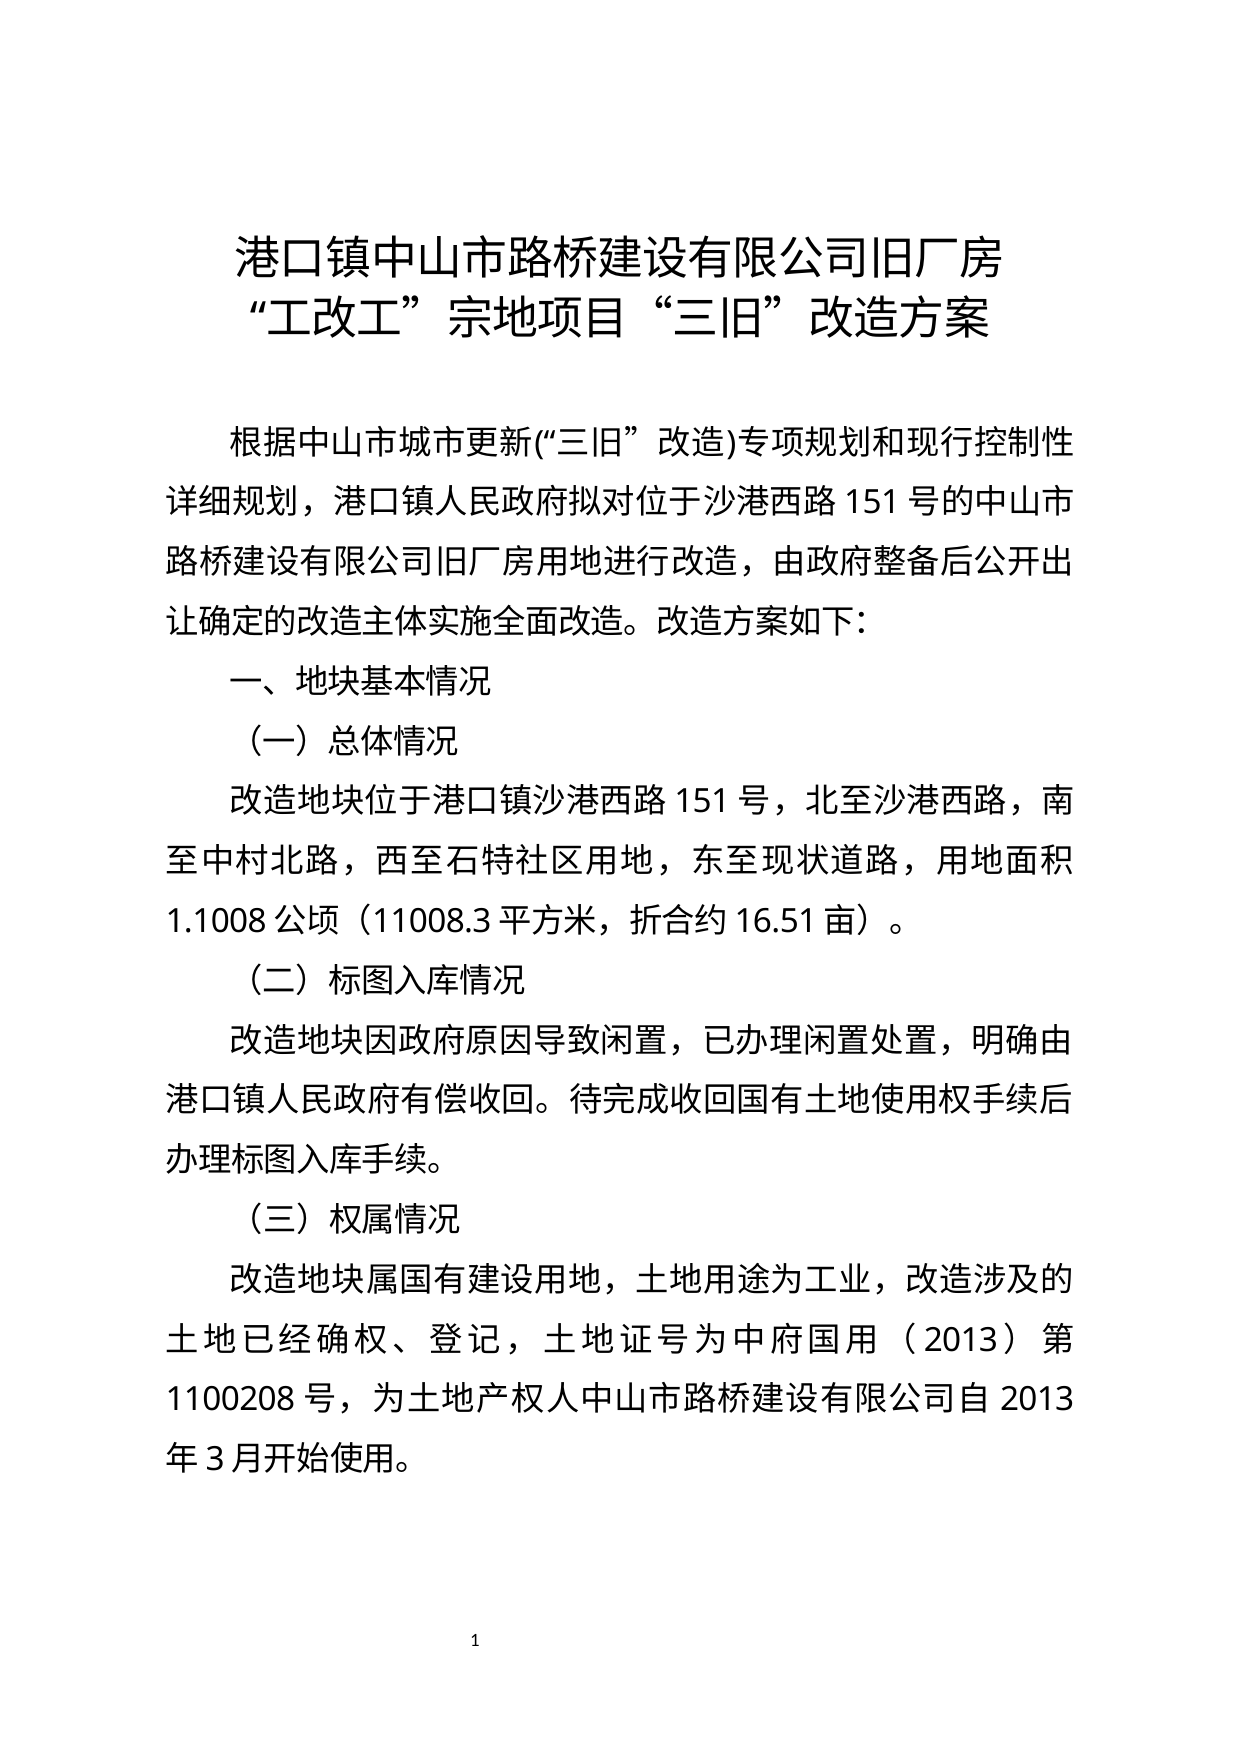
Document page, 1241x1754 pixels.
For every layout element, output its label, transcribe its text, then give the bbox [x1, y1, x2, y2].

text （二）标图入库情况 [165, 944, 1075, 1004]
text 港口镇中山市路桥建设有限公司旧厂房 [165, 227, 1075, 287]
text “工改工”宗地项目“三旧”改造方案 [165, 287, 1075, 347]
text （一）总体情况 [165, 705, 1075, 765]
text （三）权属情况 [165, 1184, 1075, 1243]
text 根据中山市城市更新(“三旧”改造)专项规划和现行控制性详细规划，港口镇人民政府拟对位于沙港西路151号的中山市路桥建设有限公司旧厂房用地进行改造，由政府整备后公开出让确定的改造主体实施全面改造。改造方案如下： [165, 406, 1075, 646]
text 改造地块位于港口镇沙港西路151号，北至沙港西路，南至中村北路，西至石特社区用地，东至现状道路，用地面积1.1008公顷（11008.3平方米，折合约16.51亩）。 [165, 765, 1075, 944]
text 改造地块属国有建设用地，土地用途为工业，改造涉及的土地已经确权、登记，土地证号为中府国用（2013）第1100208号，为土地产权人中山市路桥建设有限公司自2013年3月开始使用。 [165, 1243, 1075, 1483]
text 一、地块基本情况 [165, 646, 1075, 705]
text 改造地块因政府原因导致闲置，已办理闲置处置，明确由港口镇人民政府有偿收回。待完成收回国有土地使用权手续后办理标图入库手续。 [165, 1004, 1075, 1184]
